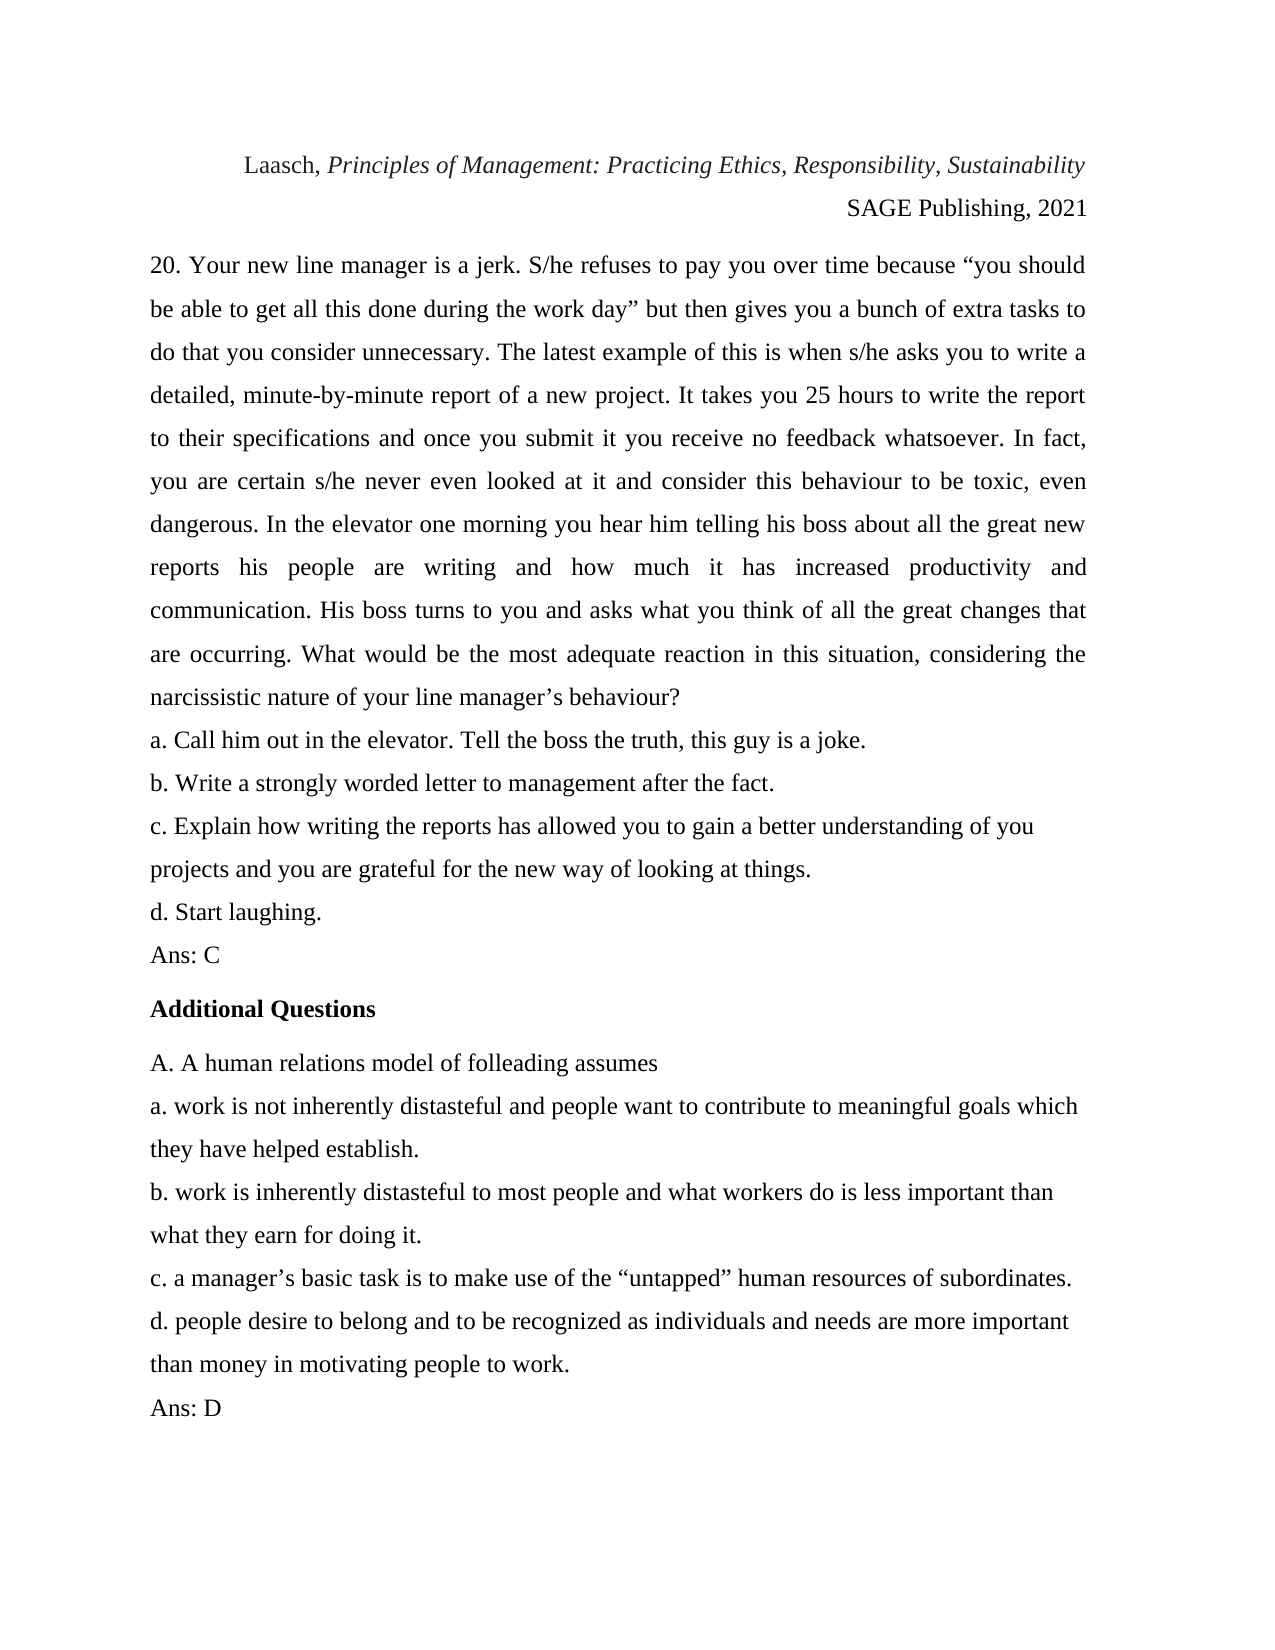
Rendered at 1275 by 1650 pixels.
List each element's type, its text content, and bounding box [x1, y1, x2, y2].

text 20. Your new line manager is a jerk. S/he refuses to pay you over time because “you should be able to get all this done during the work day” but then gives you a bunch of extra tasks to do that you consider unnecessary. The latest example of this is when s/he asks you to write a detailed, minute-by-minute report of a new project. It takes you 25 hours to write the report to their specifications and once you submit it you receive no feedback whatsoever. In fact, you are certain s/he never even looked at it and consider this behaviour to be toxic, even dangerous. In the elevator one morning you hear him telling his boss about all the great new reports his people are writing and how much it has increased productivity and communication. His boss turns to you and asks what you think of all the great changes that are occurring. What would be the most adequate reaction in this situation, considering the narcissistic nature of your line manager’s behaviour? [150, 251, 1087, 711]
text c. Explain how writing the reports has allowed you to gain a better understanding of you projects and you are grateful for the new way of looking at things. [150, 811, 1087, 883]
text d. Start laughing. [150, 897, 1087, 926]
subtitle Additional Questions [150, 994, 1087, 1023]
text a. Call him out in the elevator. Tell the boss the truth, this guy is a joke. [150, 725, 1087, 754]
text b. work is inherently distasteful to most people and what workers do is less important than what they earn for doing it. [150, 1177, 1087, 1249]
text d. people desire to belong and to be recognized as individuals and needs are more important than money in motivating people to work. [150, 1306, 1087, 1378]
text c. a manager’s basic task is to make use of the “untapped” human resources of subordinates. [150, 1263, 1087, 1292]
text Ans: C [150, 941, 1087, 969]
text b. Write a strongly worded letter to management after the fact. [150, 768, 1087, 797]
text Ans: D [150, 1393, 1087, 1421]
text a. work is not inherently distasteful and people want to contribute to meaningful goals which they have helped establish. [150, 1091, 1087, 1163]
text A. A human relations model of folleading assumes [150, 1048, 1087, 1076]
